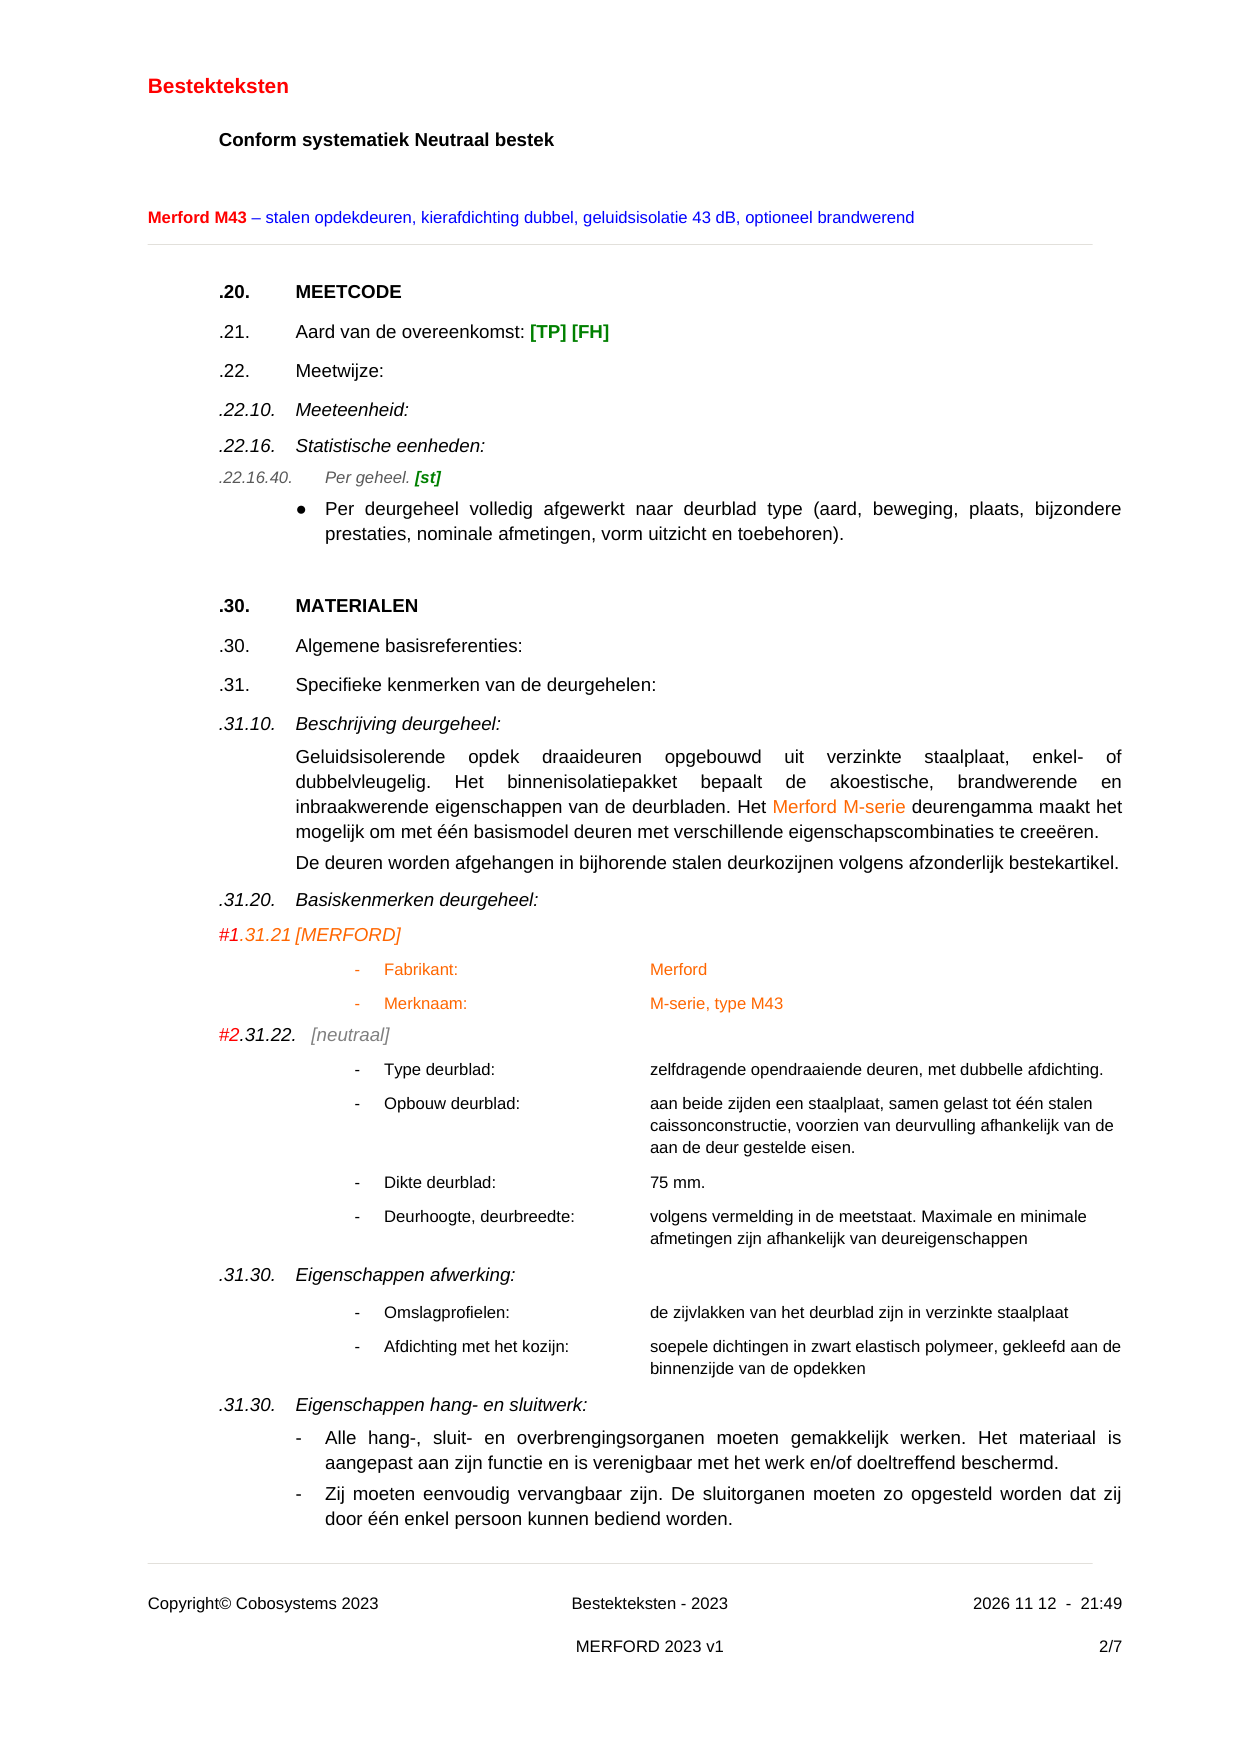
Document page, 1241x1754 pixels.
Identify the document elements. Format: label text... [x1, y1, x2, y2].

subtitle .31. Specifieke kenmerken van de deurgehelen: [218, 674, 1122, 695]
subtitle .31.30. Eigenschappen hang- en sluitwerk: [218, 1394, 1122, 1415]
text - Type deurblad: zelfdragende opendraaiende deuren, met dubbelle afdichting. [354, 1059, 1122, 1079]
text De deuren worden afgehangen in bijhorende stalen deurkozijnen volgens afzonderlijk bestekartikel. [295, 852, 1122, 873]
subtitle .22.16.40. Per geheel. [st] [218, 467, 1122, 487]
subtitle #1.31.21 [MERFORD] [218, 924, 1122, 946]
text ● Per deurgeheel volledig afgewerkt naar deurblad type (aard, beweging, plaats, bijzondere prestaties, nominale afmetingen, vorm uitzicht en toebehoren). [295, 498, 1122, 544]
text - Afdichting met het kozijn: soepele dichtingen in zwart elastisch polymeer, gekleefd aan de binnenzijde van de opdekken [354, 1337, 1122, 1378]
subtitle .30. Algemene basisreferenties: [218, 634, 1122, 656]
text - Opbouw deurblad: aan beide zijden een staalplaat, samen gelast tot één stalen caissonconstructie, voorzien van deurvulling afhankelijk van de aan de deur gestelde eisen. [354, 1094, 1122, 1157]
subtitle .30. MATERIALEN [218, 595, 1122, 617]
text - Fabrikant: Merford [354, 959, 1122, 979]
subtitle .22. Meetwijze: [218, 360, 1122, 381]
text - Dikte deurblad: 75 mm. [354, 1172, 1122, 1192]
subtitle .20. MEETCODE [218, 281, 1122, 303]
text Geluidsisolerende opdek draaideuren opgebouwd uit verzinkte staalplaat, enkel- of dubbelvleugelig. Het binnenisolatiepakket bepaalt de akoestische, brandwerende en inbraakwerende eigenschappen van de deurbladen. Het Merford M-serie deurengamma maakt het mogelijk om met één basismodel deuren met verschillende eigenschapscombinaties te creeëren. [295, 746, 1122, 842]
subtitle .31.30. Eigenschappen afwerking: [218, 1263, 1122, 1285]
subtitle .31.10. Beschrijving deurgeheel: [218, 713, 1122, 735]
text Merford M43 – stalen opdekdeuren, kierafdichting dubbel, geluidsisolatie 43 dB, optioneel brandwerend [148, 208, 1122, 227]
text - Zij moeten eenvoudig vervangbaar zijn. De sluitorganen moeten zo opgesteld worden dat zij door één enkel persoon kunnen bediend worden. [295, 1483, 1122, 1529]
subtitle .22.16. Statistische eenheden: [218, 434, 1122, 456]
subtitle .31.20. Basiskenmerken deurgeheel: [218, 889, 1122, 911]
text - Deurhoogte, deurbreedte: volgens vermelding in de meetstaat. Maximale en minimale afmetingen zijn afhankelijk van deureigenschappen [354, 1207, 1122, 1248]
text - Omslagprofielen: de zijvlakken van het deurblad zijn in verzinkte staalplaat [354, 1303, 1122, 1322]
subtitle .21. Aard van de overeenkomst: [TP] [FH] [218, 320, 1122, 342]
subtitle #2.31.22. [neutraal] [218, 1024, 1122, 1046]
text - Alle hang-, sluit- en overbrengingsorganen moeten gemakkelijk werken. Het materiaal is aangepast aan zijn functie en is verenigbaar met het werk en/of doeltreffend beschermd. [295, 1427, 1122, 1473]
text - Merknaam: M-serie, type M43 [354, 994, 1122, 1013]
subtitle .22.10. Meeteenheid: [218, 399, 1122, 421]
